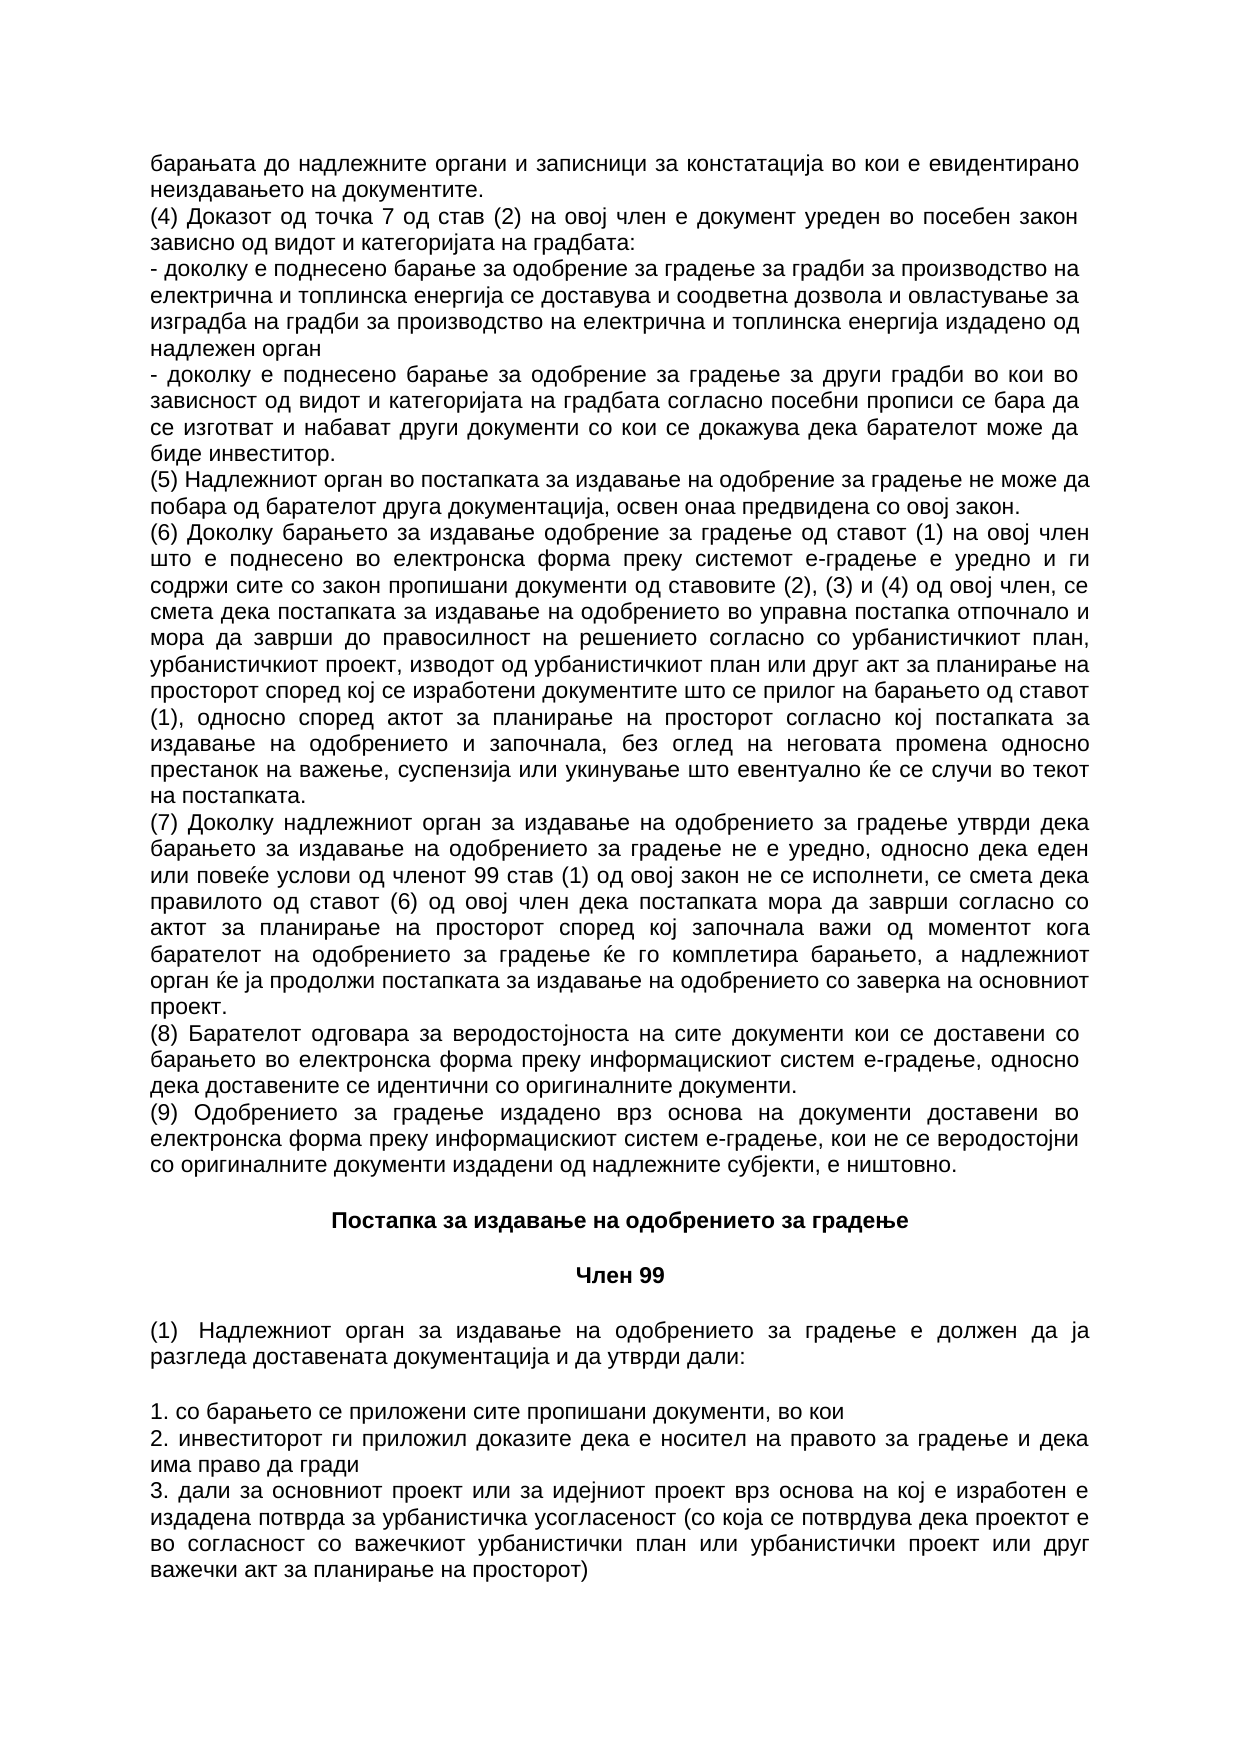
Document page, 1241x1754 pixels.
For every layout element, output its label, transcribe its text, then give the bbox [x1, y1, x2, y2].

text 3. дали за основниот проект или за идејниот проект врз основа на кој е изработен е издадена потврда за урбанистичка усогласеност (со која се потврдува дека проектот е во согласност со важечкиот урбанистички план или урбанистички проект или друг важечки акт за планирање на просторот) [150, 1477, 1090, 1583]
text (5) Надлежниот орган во постапката за издавање на одобрение за градење не може да побара од барателот друга документација, освен онаа предвидена со овој закон. [150, 466, 1090, 519]
text (4) Доказот од точка 7 од став (2) на овој член е документ уреден во посебен закон зависно од видот и категоријата на градбата: [150, 203, 1080, 255]
text Постапка за издавање на одобрението за градење [150, 1207, 1090, 1233]
text - доколку е поднесено барање за одобрение за градење за градби за производство на електрична и топлинска енергија се доставува и соодветна дозвола и овластување за изградба на градби за производство на електрична и топлинска енергија издадено од надлежен орган [150, 255, 1080, 361]
text (7) Доколку надлежниот орган за издавање на одобрението за градење утврди дека барањето за издавање на одобрението за градење не е уредно, односно дека еден или повеќе услови од членот 99 став (1) од овој закон не се исполнети, се смета дека правилото од ставот (6) од овој член дека постапката мора да заврши согласно со актот за планирање на просторот според кој започнала важи од моментот кога барателот на одобрението за градење ќе го комплетира барањето, а надлежниот орган ќе ја продолжи постапката за издавање на одобрението со заверка на основниот проект. [150, 809, 1090, 1020]
text Член 99 [150, 1262, 1090, 1288]
text 1. со барањето се приложени сите пропишани документи, во кои [150, 1398, 1090, 1424]
text (8) Барателот одговара за веродостојноста на сите документи кои се доставени со барањето во електронска форма преку информацискиот систем е-градење, односно дека доставените се идентични со оригиналните документи. [150, 1020, 1080, 1099]
text (1) Надлежниот орган за издавање на одобрението за градење е должен да ја разгледа доставената документација и да утврди дали: [150, 1317, 1090, 1369]
text - доколку е поднесено барање за одобрение за градење за други градби во кои во зависност од видот и категоријата на градбата согласно посебни прописи се бара да се изготват и набават други документи со кои се докажува дека барателот може да биде инвеститор. [150, 361, 1080, 466]
text 2. инвеститорот ги приложил доказите дека е носител на правото за градење и дека има право да гради [150, 1424, 1090, 1477]
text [150, 150, 1080, 203]
text (6) Доколку барањето за издавање одобрение за градење од ставот (1) на овој член што е поднесено во електронска форма преку системот е-градење е уредно и ги содржи сите со закон пропишани документи од ставовите (2), (3) и (4) од овој член, се смета дека постапката за издавање на одобрението во управна постапка отпочнало и мора да заврши до правосилност на решението согласно со урбанистичкиот план, урбанистичкиот проект, изводот од урбанистичкиот план или друг акт за планирање на просторот според кој се изработени документите што се прилог на барањето од ставот (1), односно според актот за планирање на просторот согласно кој постапката за издавање на одобрението и започнала, без оглед на неговата промена односно престанок на важење, суспензија или укинување што евентуално ќе се случи во текот на постапката. [150, 519, 1090, 809]
text (9) Одобрението за градење издадено врз основа на документи доставени во електронска форма преку информацискиот систем е-градење, кои не се веродостојни со оригиналните документи издадени од надлежните субјекти, е ништовно. [150, 1099, 1080, 1178]
